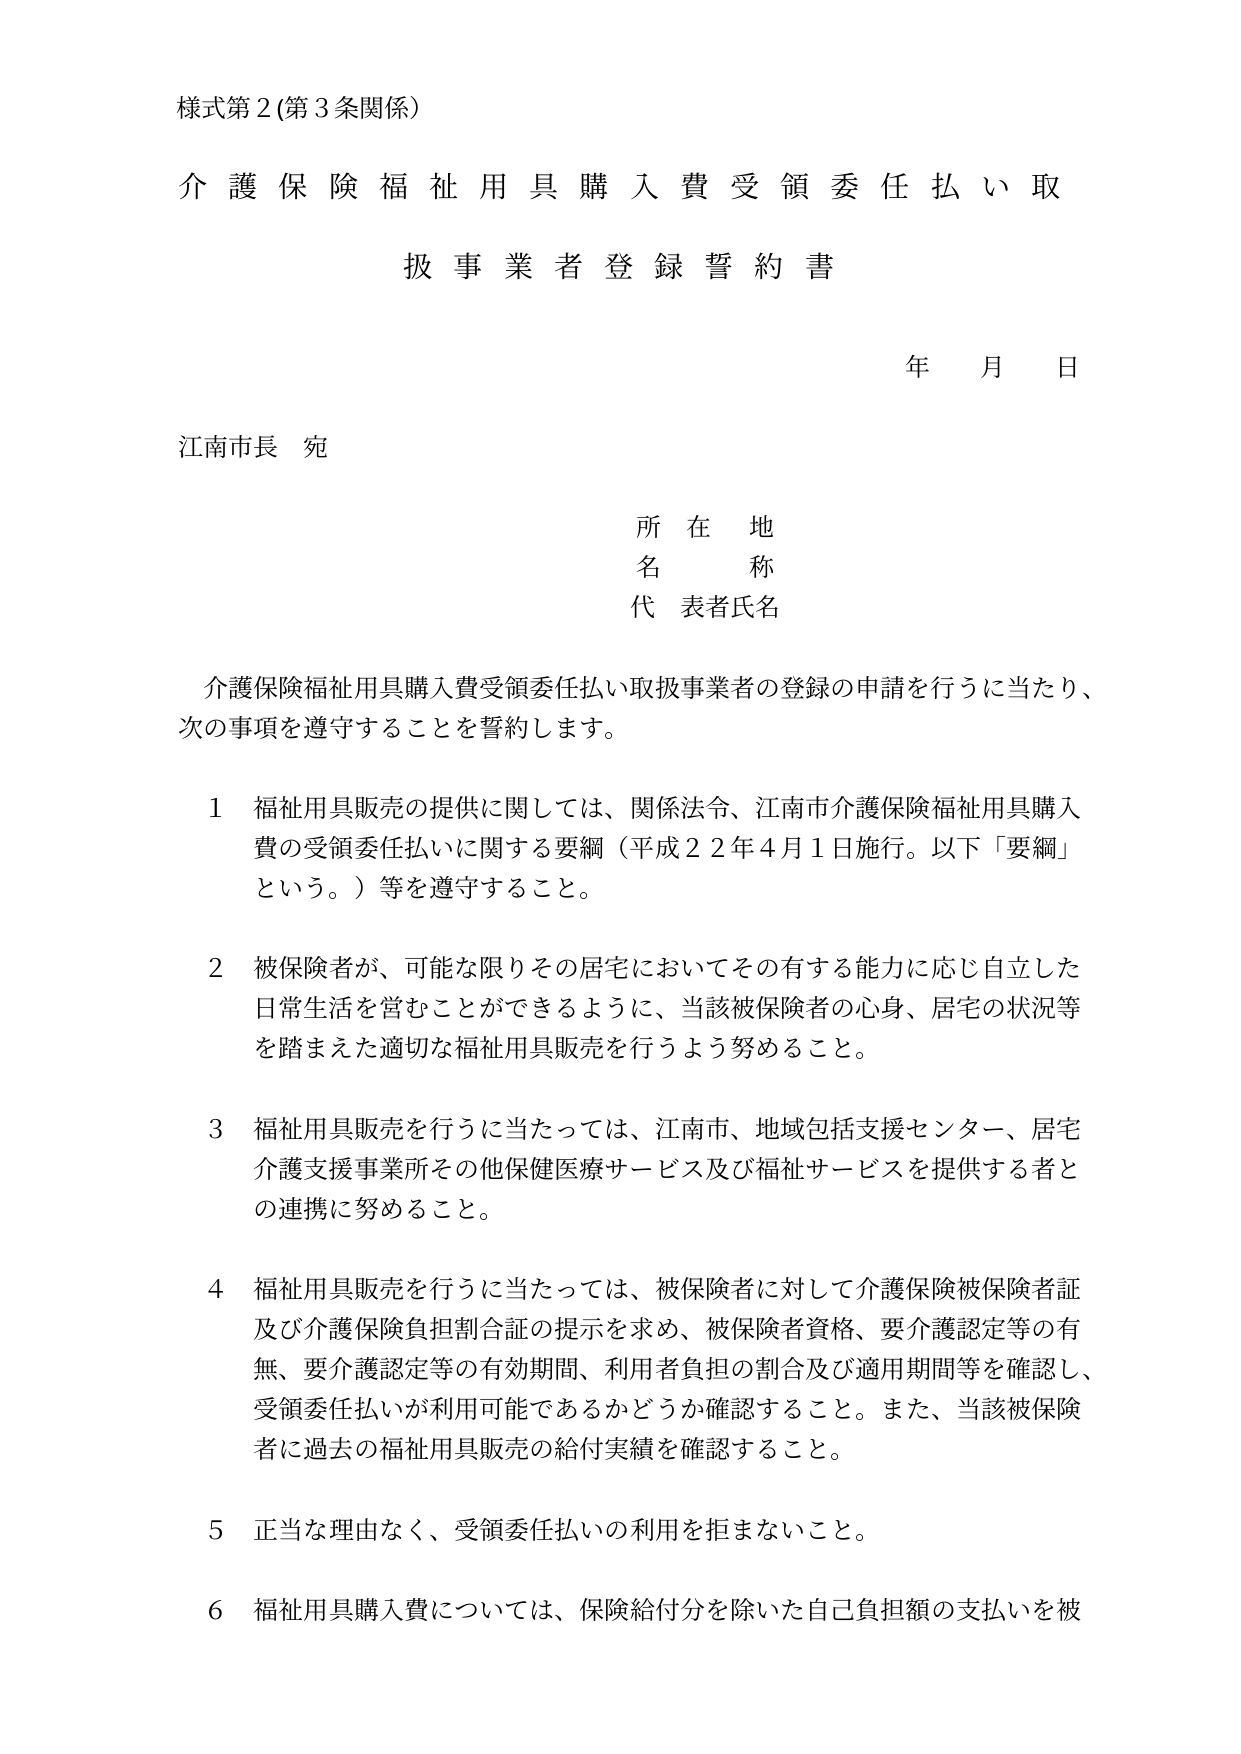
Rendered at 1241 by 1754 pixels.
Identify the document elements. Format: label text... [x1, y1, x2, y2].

text ４ 福祉用具販売を行うに当たっては、被保険者に対して介護保険被保険者証及び介護保険負担割合証の提示を求め、被保険者資格、要介護認定等の有無、要介護認定等の有効期間、利用者負担の割合及び適用期間等を確認し、受領委任払いが利用可能であるかどうか確認すること。また、当該被保険者に過去の福祉用具販売の給付実績を確認すること。 [178, 1268, 1082, 1468]
text 所在地 [178, 506, 1082, 546]
text ５ 正当な理由なく、受領委任払いの利用を拒まないこと。 [178, 1508, 1082, 1548]
text ２ 被保険者が、可能な限りその居宅においてその有する能力に応じ自立した日常生活を営むことができるように、当該被保険者の心身、居宅の状況等を踏まえた適切な福祉用具販売を行うよう努めること。 [178, 947, 1082, 1067]
text １ 福祉用具販売の提供に関しては、関係法令、江南市介護保険福祉用具購入費の受領委任払いに関する要綱（平成２２年４月１日施行。以下「要綱」という。）等を遵守すること。 [178, 786, 1082, 907]
text 介護保険福祉用具購入費受領委任払い取扱事業者登録誓約書 [178, 145, 1082, 305]
text 年 月 日 [178, 345, 1082, 385]
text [178, 1588, 1082, 1629]
text 名称 [178, 546, 1082, 586]
text 江南市長 宛 [178, 426, 1082, 466]
text ３ 福祉用具販売を行うに当たっては、江南市、地域包括支援センター、居宅介護支援事業所その他保健医療サービス及び福祉サービスを提供する者との連携に努めること。 [178, 1107, 1082, 1228]
text 介護保険福祉用具購入費受領委任払い取扱事業者の登録の申請を行うに当たり、次の事項を遵守することを誓約します。 [178, 666, 1082, 746]
text 代表者氏名 [178, 586, 1082, 626]
